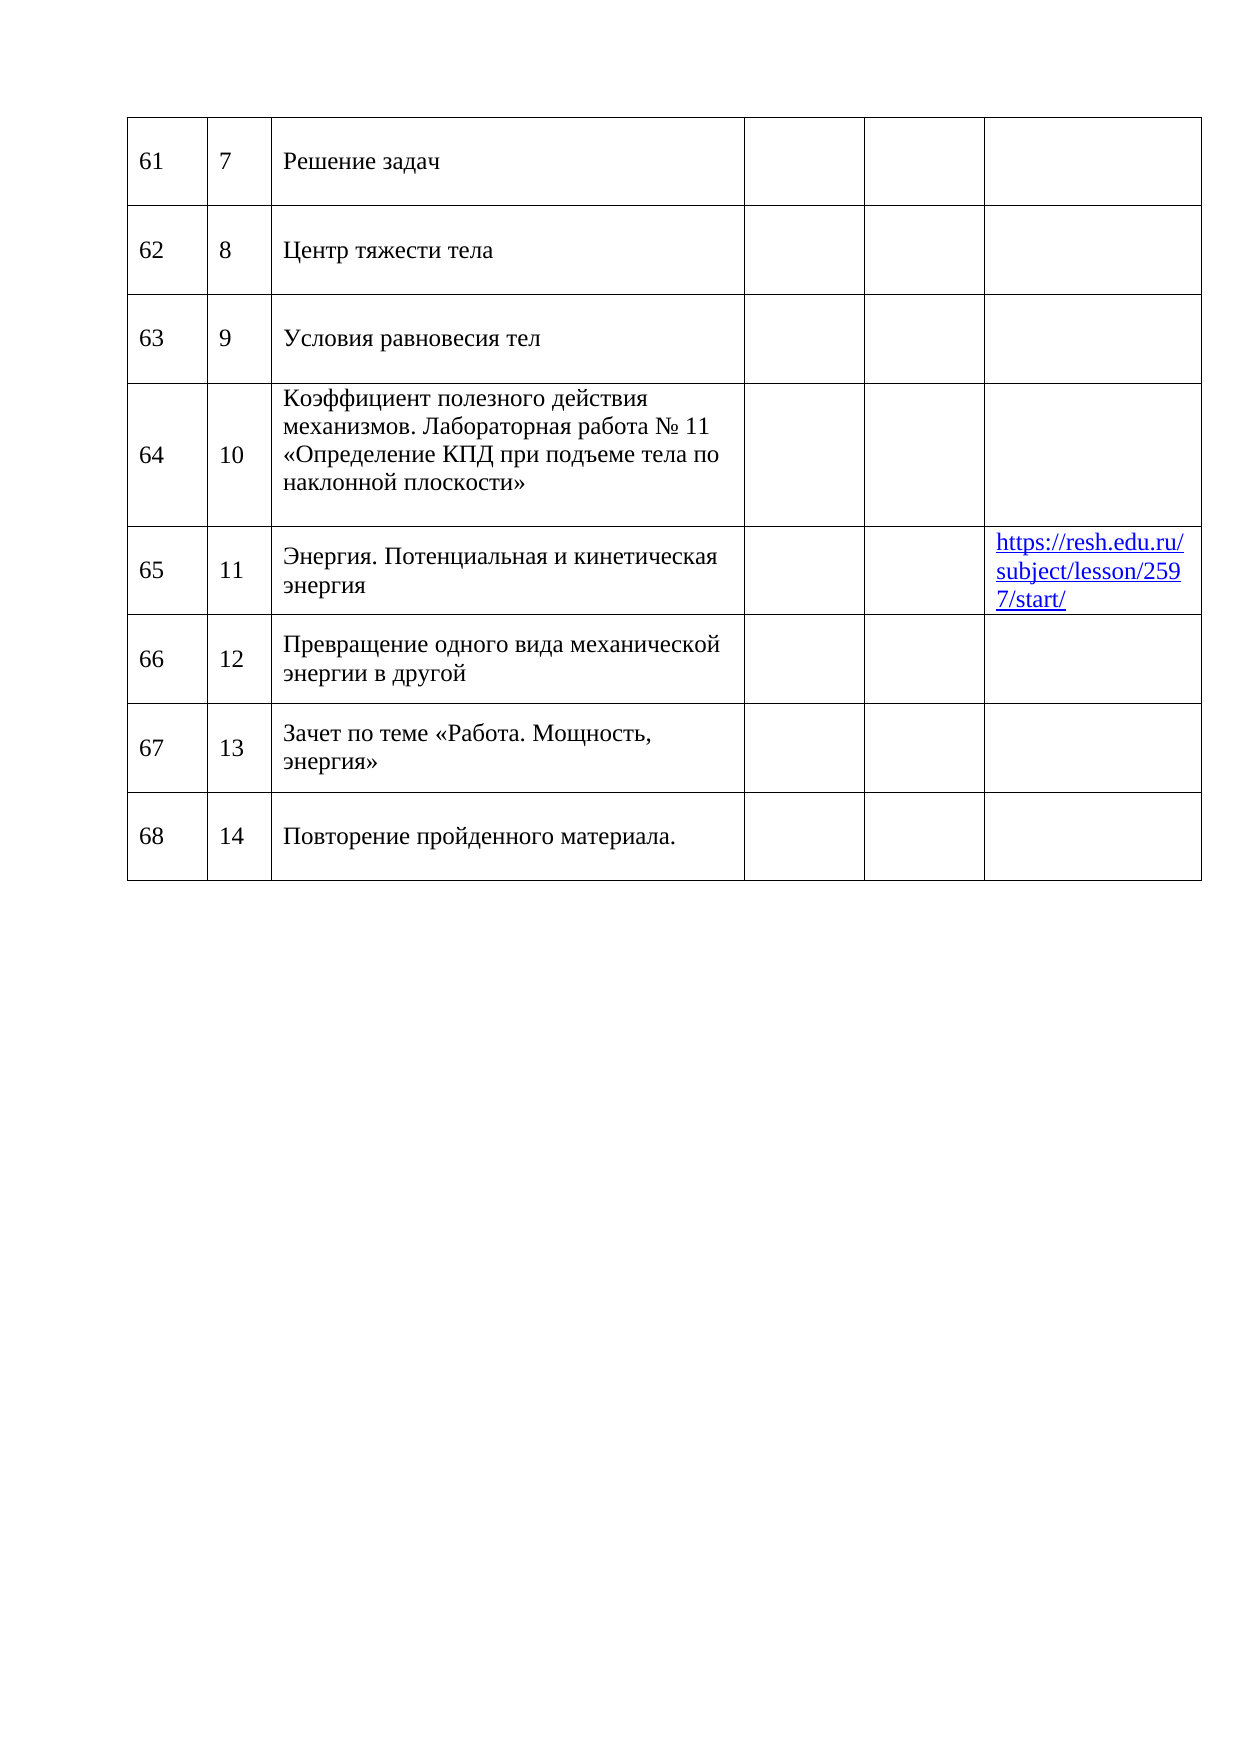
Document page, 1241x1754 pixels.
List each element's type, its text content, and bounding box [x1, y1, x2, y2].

table_cell https://resh.edu.ru/ subject/lesson/259 7/start/ [985, 527, 1201, 614]
table_cell [985, 615, 1201, 703]
table_cell [985, 206, 1201, 294]
table_cell [745, 295, 864, 382]
table_cell Зачет по теме «Работа. Мощность, энергия» [272, 704, 744, 792]
table_cell [745, 206, 864, 294]
table_cell 10 [208, 384, 271, 526]
table_cell [985, 384, 1201, 526]
table_cell [985, 295, 1201, 382]
table_cell 63 [128, 295, 207, 382]
table_cell 68 [128, 793, 207, 880]
table_cell Энергия. Потенциальная и кинетическая энергия [272, 527, 744, 614]
table_header [865, 118, 984, 205]
table_header [745, 118, 864, 205]
table_header [985, 118, 1201, 205]
table_cell [865, 527, 984, 614]
table_header 7 [208, 118, 271, 205]
table_cell [865, 793, 984, 880]
table_cell 11 [208, 527, 271, 614]
table_cell Превращение одного вида механической энергии в другой [272, 615, 744, 703]
table_cell [985, 704, 1201, 792]
table_cell Коэффициент полезного действия механизмов. Лабораторная работа № 11 «Определение КПД при подъеме тела по наклонной плоскости» [272, 384, 744, 526]
table_cell [865, 384, 984, 526]
table_cell 13 [208, 704, 271, 792]
table_cell Условия равновесия тел [272, 295, 744, 382]
table_cell 67 [128, 704, 207, 792]
table_cell [865, 704, 984, 792]
table_cell 64 [128, 384, 207, 526]
table_cell 65 [128, 527, 207, 614]
table_cell 14 [208, 793, 271, 880]
table_cell 12 [208, 615, 271, 703]
table_cell [865, 615, 984, 703]
table_cell 8 [208, 206, 271, 294]
table_header Решение задач [272, 118, 744, 205]
table_cell [985, 793, 1201, 880]
table_cell 62 [128, 206, 207, 294]
table_cell 66 [128, 615, 207, 703]
table_cell Повторение пройденного материала. [272, 793, 744, 880]
table_cell [745, 704, 864, 792]
table_cell 9 [208, 295, 271, 382]
table_cell [745, 793, 864, 880]
table_header 61 [128, 118, 207, 205]
table_cell [745, 615, 864, 703]
table_cell Центр тяжести тела [272, 206, 744, 294]
table_cell [745, 384, 864, 526]
table_cell [865, 295, 984, 382]
table_cell [865, 206, 984, 294]
table_cell [745, 527, 864, 614]
